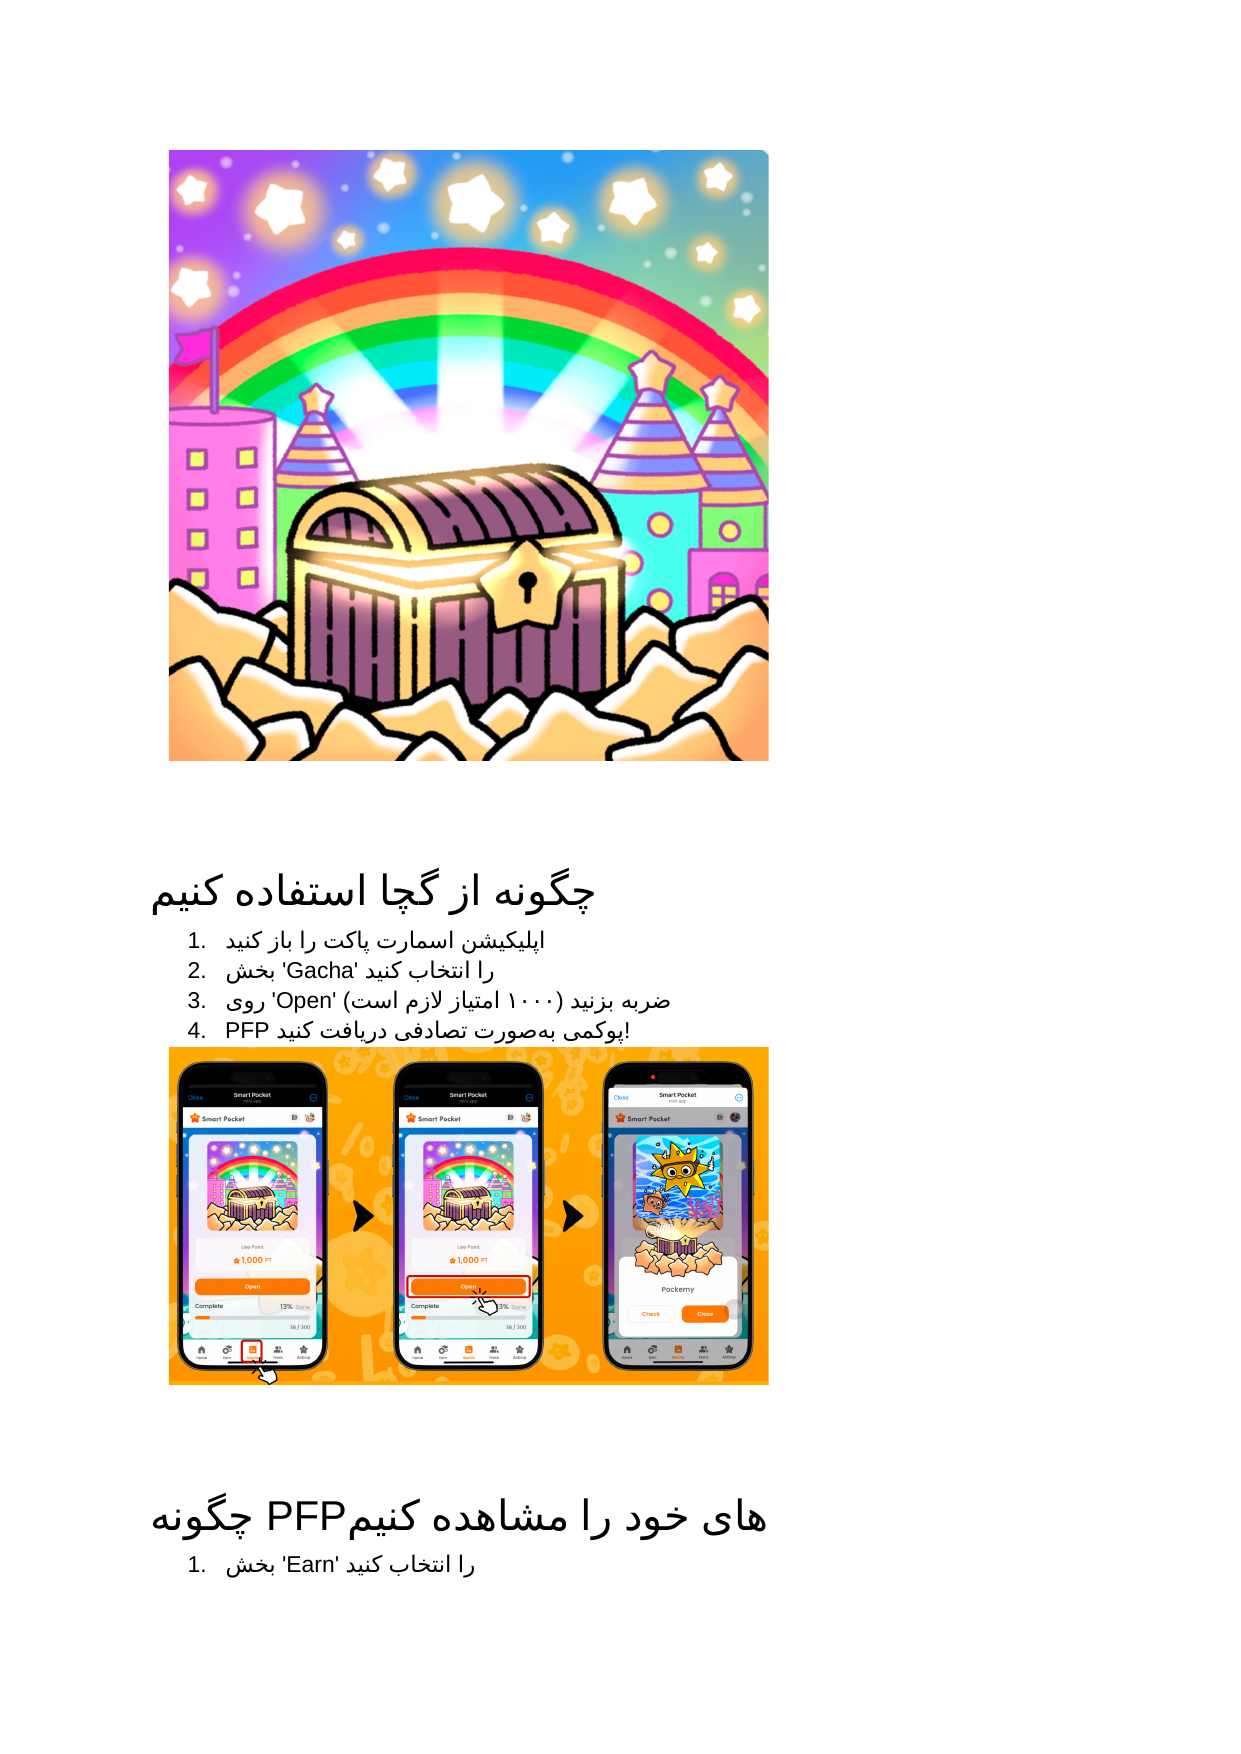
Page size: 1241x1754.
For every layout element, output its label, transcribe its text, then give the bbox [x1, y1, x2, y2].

subtitle چگونه PFP‌های خود را مشاهده کنیم [150, 1491, 1090, 1539]
list بخش 'Gacha' را انتخاب کنید [187, 957, 1090, 983]
picture [168, 150, 769, 761]
list اپلیکیشن اسمارت پاکت را باز کنید [187, 927, 1090, 953]
list روی 'Open' ضربه بزنید (۱۰۰۰ امتیاز لازم است) [187, 987, 1090, 1013]
list PFP پوکمی به‌صورت تصادفی دریافت کنید! [187, 1017, 1090, 1043]
picture [168, 1047, 769, 1385]
list بخش 'Earn' را انتخاب کنید [187, 1551, 1090, 1578]
subtitle چگونه از گچا استفاده کنیم [150, 866, 1090, 914]
